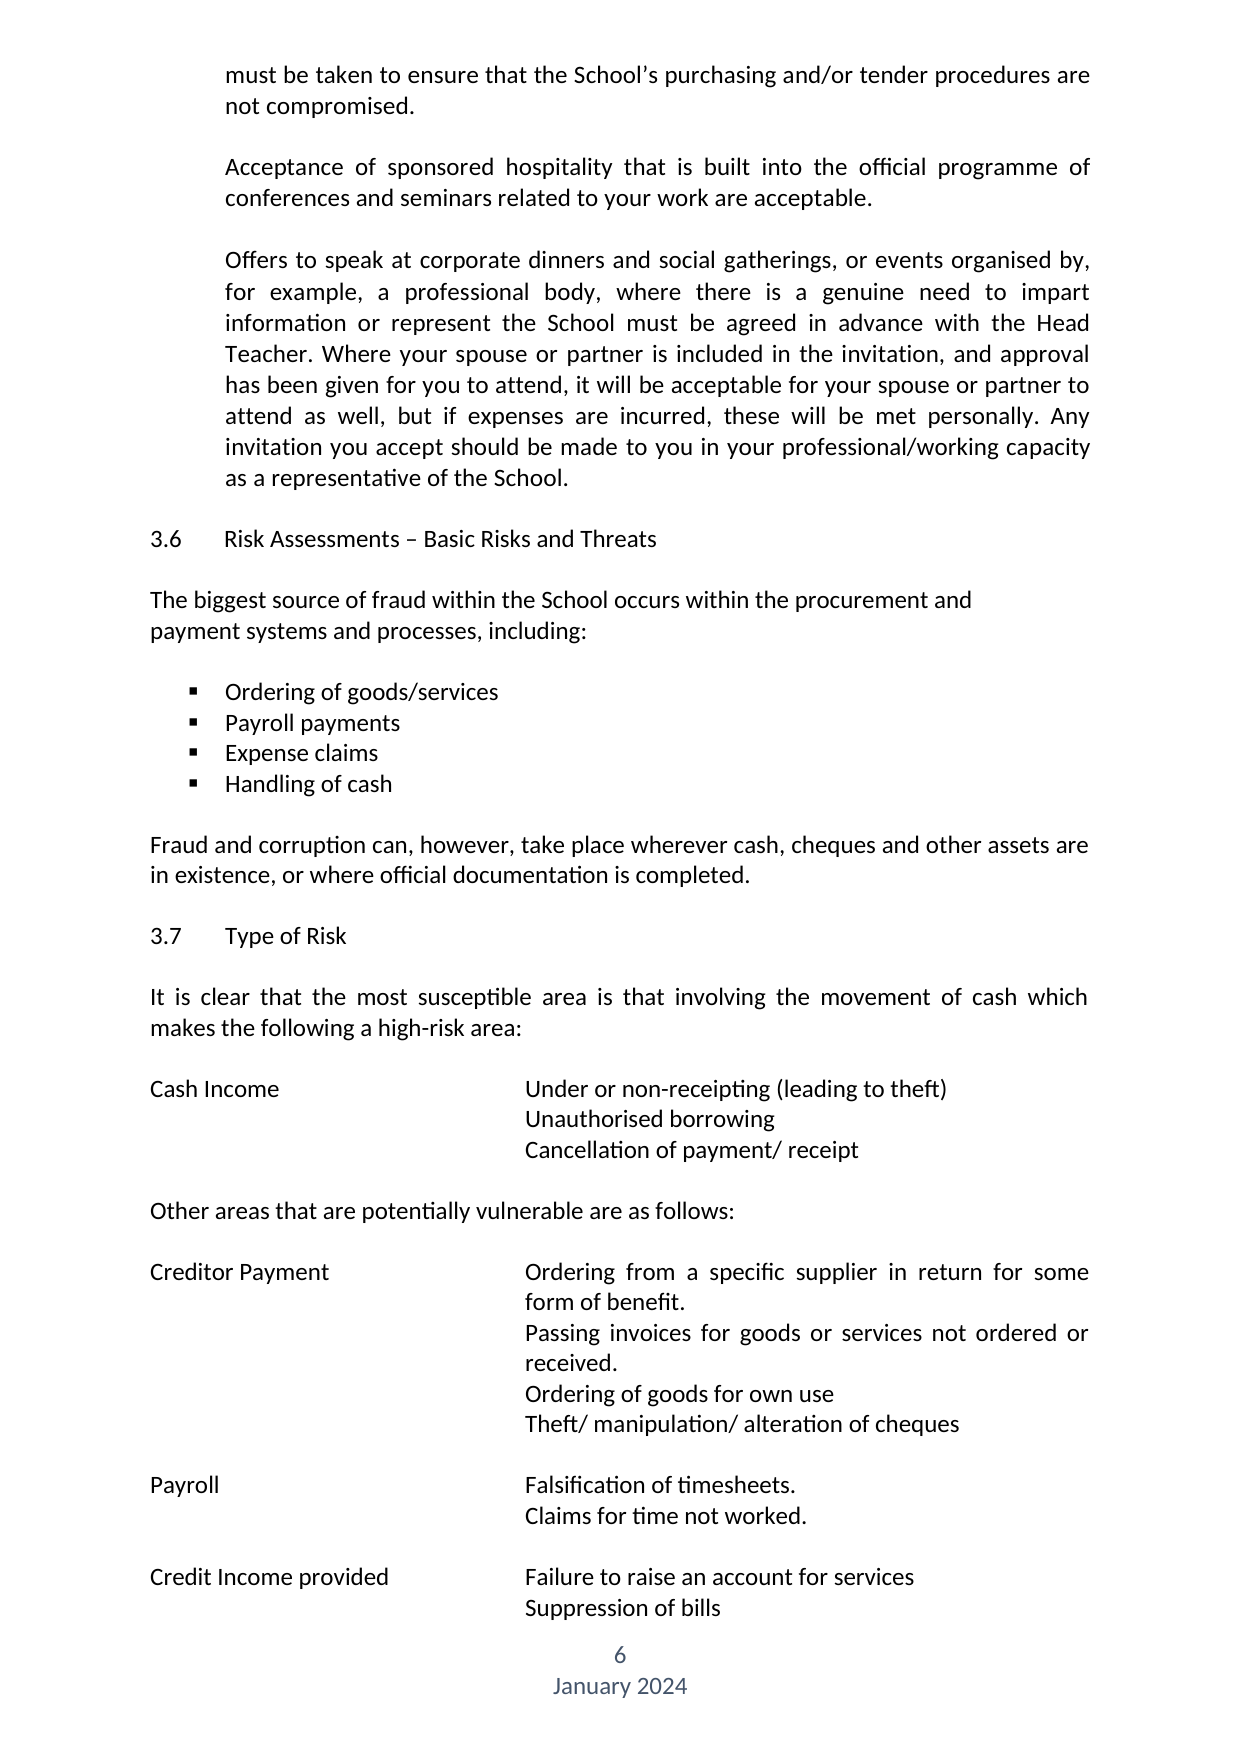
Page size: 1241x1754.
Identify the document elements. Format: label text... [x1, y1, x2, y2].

text Payroll Falsification of timesheets. [150, 1470, 1090, 1500]
text Unauthorised borrowing [450, 1103, 1090, 1134]
list Ordering of goods/services [187, 676, 1090, 707]
list Claims for time not worked. [450, 1500, 1090, 1531]
list Payroll payments [187, 707, 1090, 737]
text The biggest source of fraud within the School occurs within the procurement and [150, 584, 1090, 615]
list Theft/ manipulation/ alteration of cheques [450, 1409, 1090, 1439]
list Expense claims [187, 737, 1090, 768]
list Passing invoices for goods or services not ordered or received. [525, 1317, 1090, 1378]
text Fraud and corruption can, however, take place wherever cash, cheques and other assets are in existence, or where official documentation is completed. [150, 829, 1090, 890]
text payment systems and processes, including: [150, 615, 1090, 646]
list Risk Assessments – Basic Risks and Threats [150, 523, 1090, 554]
text Cash Income Under or non-receipting (leading to theft) [150, 1073, 1090, 1103]
list Handling of cash [187, 768, 1090, 798]
text Creditor Payment Ordering from a specific supplier in return for some form of benefit. [150, 1256, 1090, 1317]
text Cancellation of payment/ receipt [450, 1134, 1090, 1164]
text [225, 59, 1090, 120]
text Offers to speak at corporate dinners and social gatherings, or events organised by, for example, a professional body, where there is a genuine need to impart information or represent the School must be agreed in advance with the Head Teacher. Where your spouse or partner is included in the invitation, and approval has been given for you to attend, it will be acceptable for your spouse or partner to attend as well, but if expenses are incurred, these will be met personally. Any invitation you accept should be made to you in your professional/working capacity as a representative of the School. [225, 245, 1090, 492]
text Other areas that are potentially vulnerable are as follows: [150, 1195, 1090, 1226]
list Suppression of bills [450, 1592, 1090, 1622]
text Acceptance of sponsored hospitality that is built into the official programme of conferences and seminars related to your work are acceptable. [225, 152, 1090, 213]
text It is clear that the most susceptible area is that involving the movement of cash which makes the following a high-risk area: [150, 981, 1090, 1042]
text Credit Income provided Failure to raise an account for services [150, 1561, 1090, 1592]
list Ordering of goods for own use [450, 1378, 1090, 1409]
text 3.7 Type of Risk [150, 920, 1090, 951]
